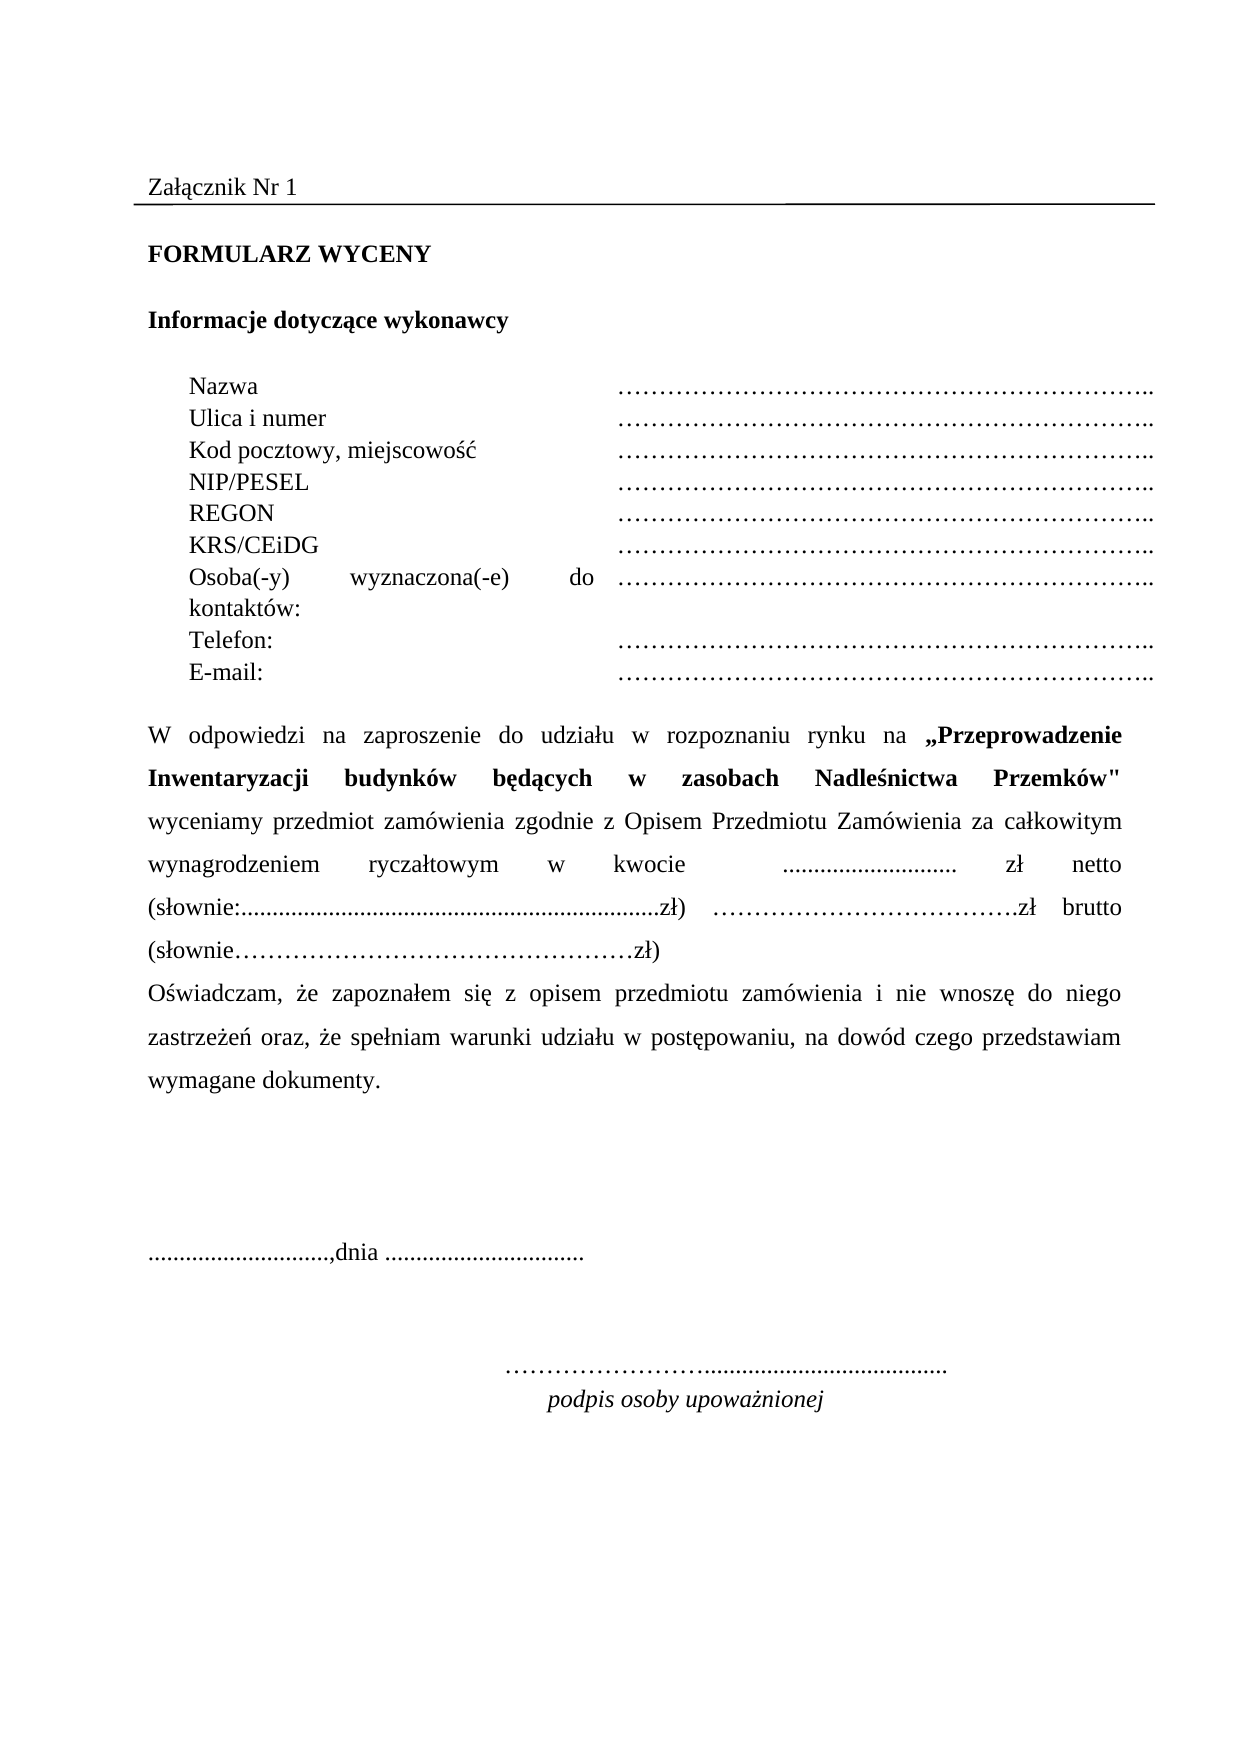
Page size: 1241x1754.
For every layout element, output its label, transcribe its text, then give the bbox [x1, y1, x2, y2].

table_cell Osoba(-y) wyznaczona(-e) do kontaktów: [177, 559, 605, 623]
table_cell ……………………………………………………….. [605, 464, 1176, 496]
table_cell KRS/CEiDG [177, 528, 605, 559]
table_cell ……………………………………………………….. [605, 401, 1176, 432]
table_cell ……………………………………………………….. [605, 432, 1176, 464]
text Oświadczam, że zapoznałem się z opisem przedmiotu zamówienia i nie wnoszę do niego zastrzeżeń oraz, że spełniam warunki udziału w postępowaniu, na dowód czego przedstawiam wymagane dokumenty. [148, 978, 1122, 1093]
text Załącznik Nr 1 [148, 169, 1123, 202]
table_header ……………………………………………………….. [605, 369, 1176, 401]
text podpis osoby upoważnionej [148, 1380, 1122, 1414]
table_cell Telefon: [177, 623, 605, 654]
text .............................,dnia ................................ [148, 1237, 1122, 1266]
table_cell Kod pocztowy, miejscowość [177, 432, 605, 464]
text W odpowiedzi na zaproszenie do udziału w rozpoznaniu rynku na „Przeprowadzenie Inwentaryzacji budynków będących w zasobach Nadleśnictwa Przemków" wyceniamy przedmiot zamówienia zgodnie z Opisem Przedmiotu Zamówienia za całkowitym wynagrodzeniem ryczałtowym w kwocie ............................ zł netto (słownie:...................................................................zł) ……………………………….zł brutto (słownie…………………………………………zł) [148, 720, 1122, 964]
table_cell REGON [177, 496, 605, 528]
table_header Nazwa [177, 369, 605, 401]
table_cell ……………………………………………………….. [605, 623, 1176, 654]
table_cell Ulica i numer [177, 401, 605, 432]
text Informacje dotyczące wykonawcy [148, 302, 1122, 335]
table_cell E-mail: [177, 655, 605, 686]
table_cell ……………………………………………………….. [605, 559, 1176, 623]
table_cell ……………………………………………………….. [605, 496, 1176, 528]
table_cell ……………………………………………………….. [605, 528, 1176, 559]
text FORMULARZ WYCENY [148, 235, 1122, 269]
table_cell ……………………………………………………….. [605, 655, 1176, 686]
table_cell NIP/PESEL [177, 464, 605, 496]
text ……………………....................................... [148, 1347, 1122, 1380]
